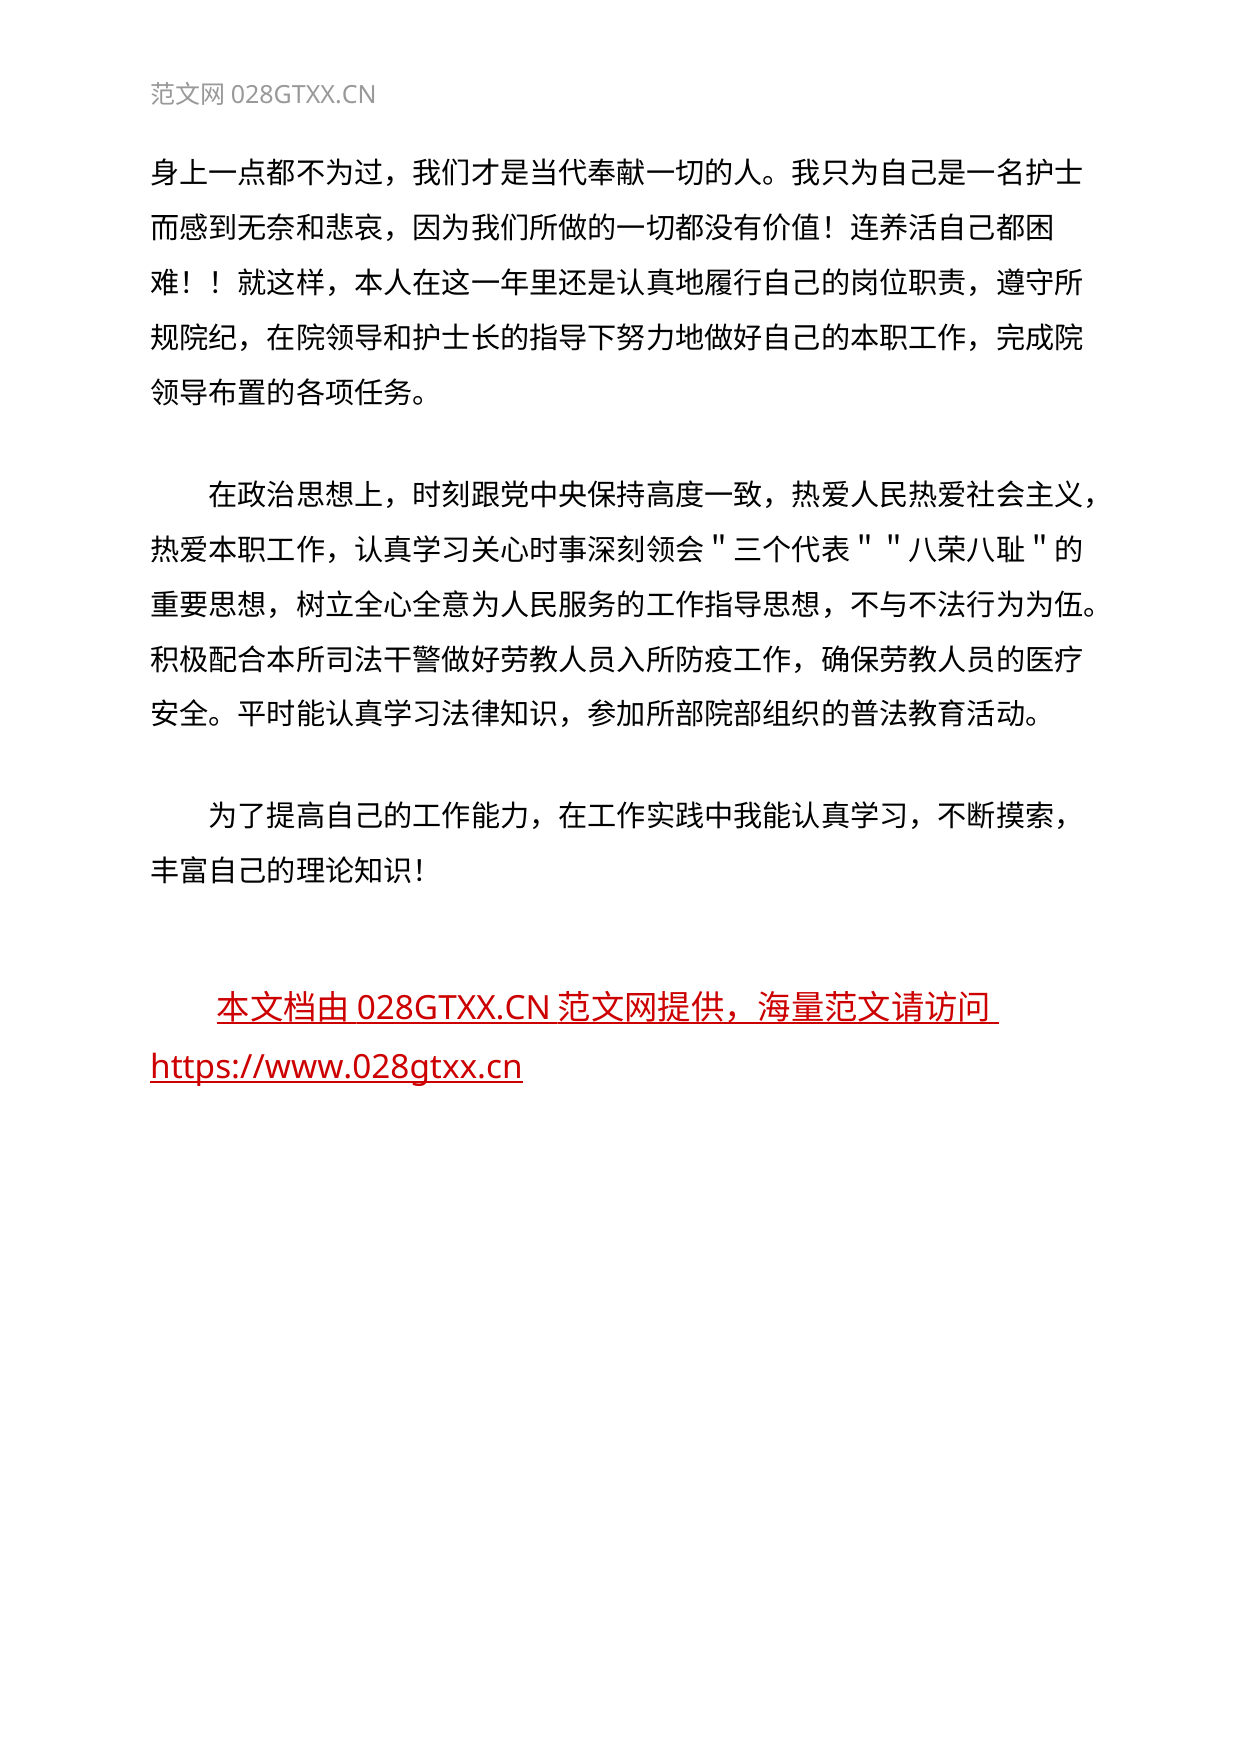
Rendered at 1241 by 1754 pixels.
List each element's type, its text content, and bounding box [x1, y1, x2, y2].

text 本文档由028GTXX.CN范文网提供，海量范文请访问 https://www.028gtxx.cn [150, 981, 1090, 1088]
text 为了提高自己的工作能力，在工作实践中我能认真学习，不断摸索，丰富自己的理论知识！ [150, 793, 1090, 890]
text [150, 150, 1090, 412]
text 在政治思想上，时刻跟党中央保持高度一致，热爱人民热爱社会主义，热爱本职工作，认真学习关心时事深刻领会＂三个代表＂＂八荣八耻＂的重要思想，树立全心全意为人民服务的工作指导思想，不与不法行为为伍。积极配合本所司法干警做好劳教人员入所防疫工作，确保劳教人员的医疗安全。平时能认真学习法律知识，参加所部院部组织的普法教育活动。 [150, 471, 1090, 733]
